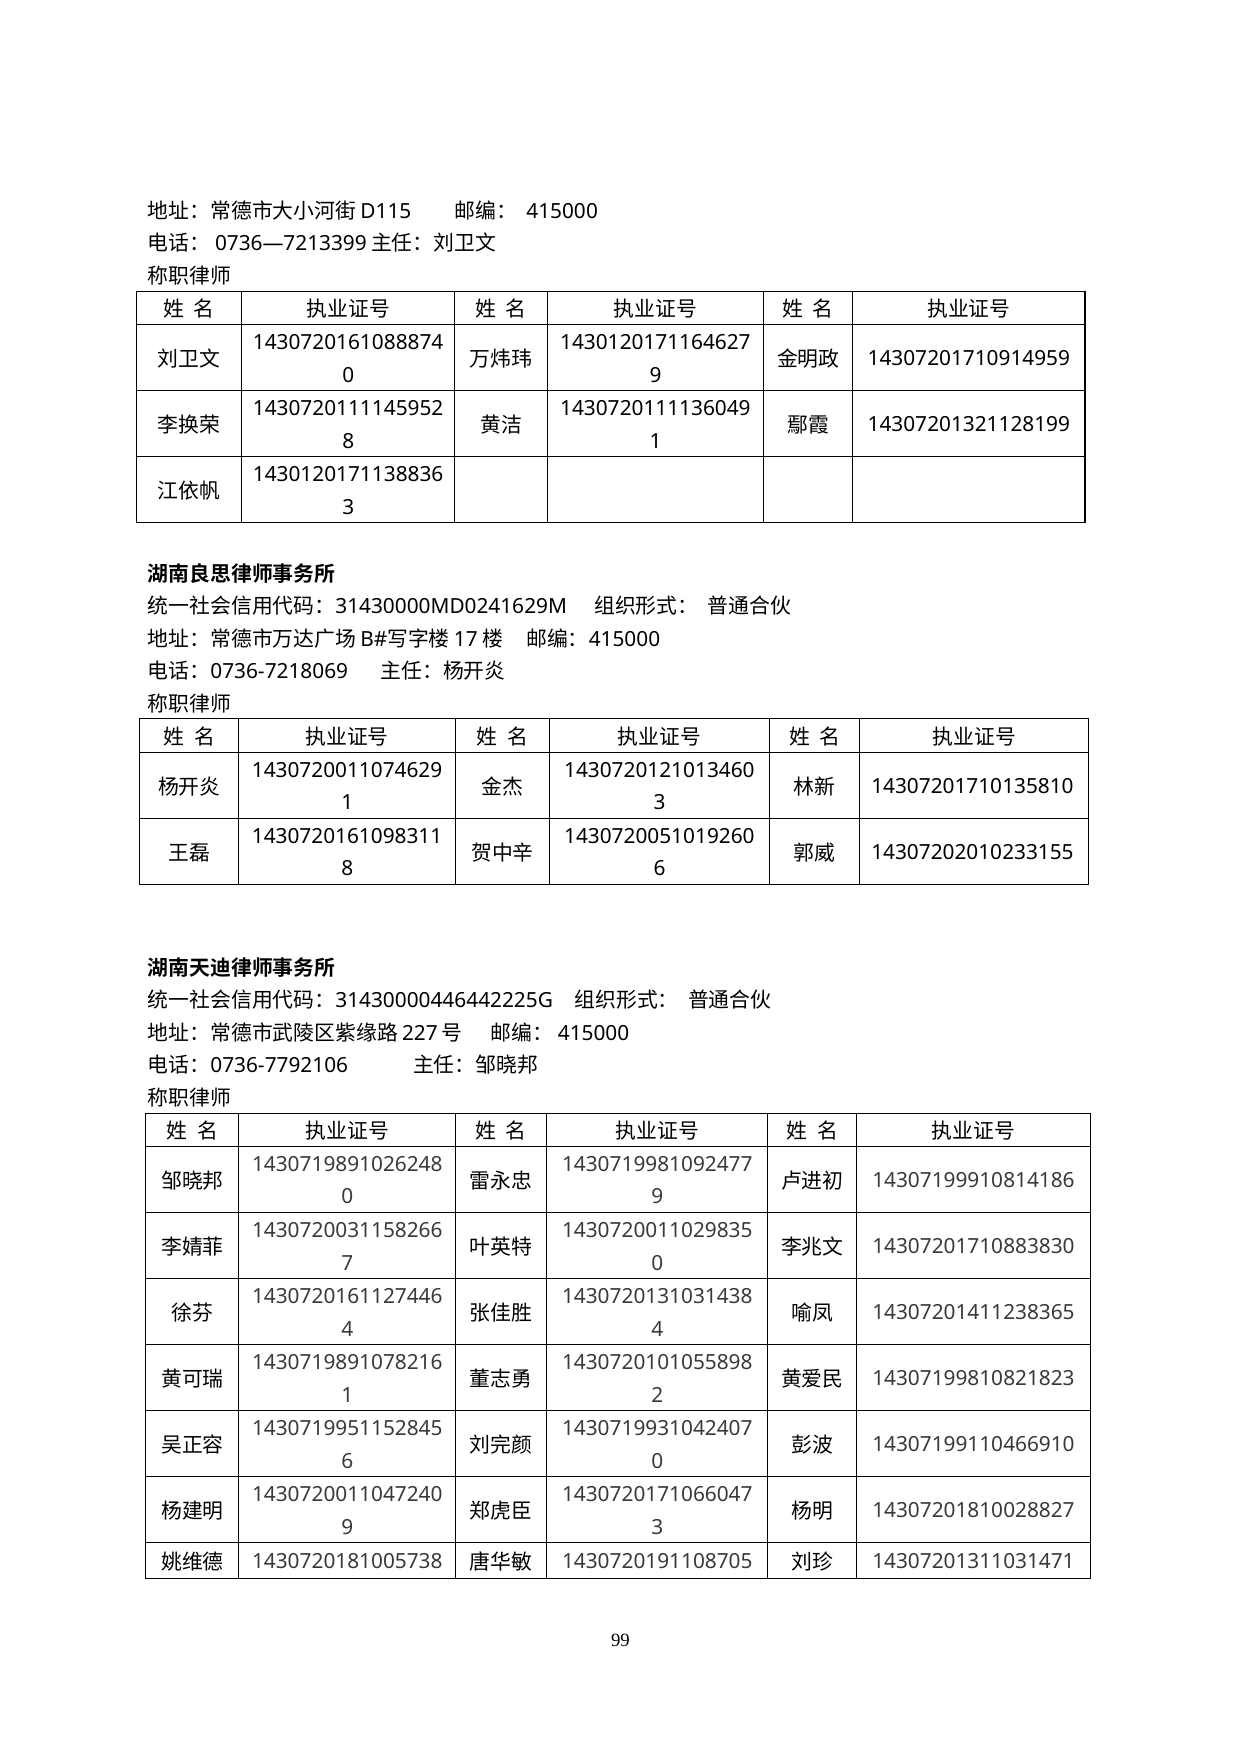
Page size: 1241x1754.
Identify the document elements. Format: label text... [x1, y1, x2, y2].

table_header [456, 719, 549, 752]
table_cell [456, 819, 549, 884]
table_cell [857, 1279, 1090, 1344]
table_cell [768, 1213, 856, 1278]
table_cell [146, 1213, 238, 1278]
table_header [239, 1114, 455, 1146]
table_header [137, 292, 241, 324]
text 统一社会信用代码：31430000MD0241629M 组织形式： 普通合伙 [148, 588, 1093, 621]
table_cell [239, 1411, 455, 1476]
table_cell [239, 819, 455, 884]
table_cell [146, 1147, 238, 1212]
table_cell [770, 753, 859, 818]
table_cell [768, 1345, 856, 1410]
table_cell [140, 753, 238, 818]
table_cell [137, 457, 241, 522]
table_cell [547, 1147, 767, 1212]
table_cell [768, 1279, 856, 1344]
text 湖南良思律师事务所 [148, 556, 1093, 588]
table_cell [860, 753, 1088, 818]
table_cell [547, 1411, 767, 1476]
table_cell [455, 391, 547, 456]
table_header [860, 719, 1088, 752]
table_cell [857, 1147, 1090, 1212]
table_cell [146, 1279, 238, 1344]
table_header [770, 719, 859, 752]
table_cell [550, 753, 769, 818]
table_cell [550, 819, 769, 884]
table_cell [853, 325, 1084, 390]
text 统一社会信用代码：31430000446442225G 组织形式： 普通合伙 [148, 982, 1093, 1015]
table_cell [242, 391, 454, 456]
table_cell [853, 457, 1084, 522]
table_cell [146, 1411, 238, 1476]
text 地址：常德市大小河街D115 邮编： 415000 [148, 193, 1093, 226]
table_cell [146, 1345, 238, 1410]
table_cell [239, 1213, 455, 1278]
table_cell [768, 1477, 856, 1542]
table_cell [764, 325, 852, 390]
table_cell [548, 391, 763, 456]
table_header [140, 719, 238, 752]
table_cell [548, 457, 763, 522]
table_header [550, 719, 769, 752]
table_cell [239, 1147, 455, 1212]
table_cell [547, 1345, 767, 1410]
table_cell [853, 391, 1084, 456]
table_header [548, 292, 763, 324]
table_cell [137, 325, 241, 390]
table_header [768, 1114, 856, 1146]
text 称职律师 [148, 686, 1093, 718]
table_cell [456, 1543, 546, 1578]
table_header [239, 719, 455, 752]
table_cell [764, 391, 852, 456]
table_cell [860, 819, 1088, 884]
text 电话：0736-7792106 主任：邹晓邦 [148, 1047, 1093, 1080]
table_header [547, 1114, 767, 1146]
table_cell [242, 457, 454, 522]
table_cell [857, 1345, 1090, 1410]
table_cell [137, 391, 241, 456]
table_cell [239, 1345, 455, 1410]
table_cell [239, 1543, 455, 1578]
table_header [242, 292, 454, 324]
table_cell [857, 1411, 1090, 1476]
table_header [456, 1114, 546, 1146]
text 称职律师 [148, 1080, 1093, 1112]
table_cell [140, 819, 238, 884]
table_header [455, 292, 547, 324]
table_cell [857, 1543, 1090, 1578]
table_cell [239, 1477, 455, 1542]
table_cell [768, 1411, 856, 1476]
text 称职律师 [148, 258, 1093, 291]
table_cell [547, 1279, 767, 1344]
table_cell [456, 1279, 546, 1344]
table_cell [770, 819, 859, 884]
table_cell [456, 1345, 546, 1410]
text 湖南天迪律师事务所 [148, 950, 1093, 982]
text 地址：常德市万达广场B#写字楼17楼 邮编：415000 [148, 621, 1093, 653]
text 电话：0736-7218069 主任：杨开炎 [148, 653, 1093, 686]
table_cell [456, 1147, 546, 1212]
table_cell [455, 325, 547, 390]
text 地址：常德市武陵区紫缘路227号 邮编： 415000 [148, 1015, 1093, 1047]
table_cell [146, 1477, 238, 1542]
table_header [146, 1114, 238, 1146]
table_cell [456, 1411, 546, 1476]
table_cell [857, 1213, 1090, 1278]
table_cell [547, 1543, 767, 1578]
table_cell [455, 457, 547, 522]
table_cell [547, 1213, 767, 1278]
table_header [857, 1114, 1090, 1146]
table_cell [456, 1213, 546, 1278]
text 电话： 0736—7213399主任：刘卫文 [148, 226, 1093, 258]
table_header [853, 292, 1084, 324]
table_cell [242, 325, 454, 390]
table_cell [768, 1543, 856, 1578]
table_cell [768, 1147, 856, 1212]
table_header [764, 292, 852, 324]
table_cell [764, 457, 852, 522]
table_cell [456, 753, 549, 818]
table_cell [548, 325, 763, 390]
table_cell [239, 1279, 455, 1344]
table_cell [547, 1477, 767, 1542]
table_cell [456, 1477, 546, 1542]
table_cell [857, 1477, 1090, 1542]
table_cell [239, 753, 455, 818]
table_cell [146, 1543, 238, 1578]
